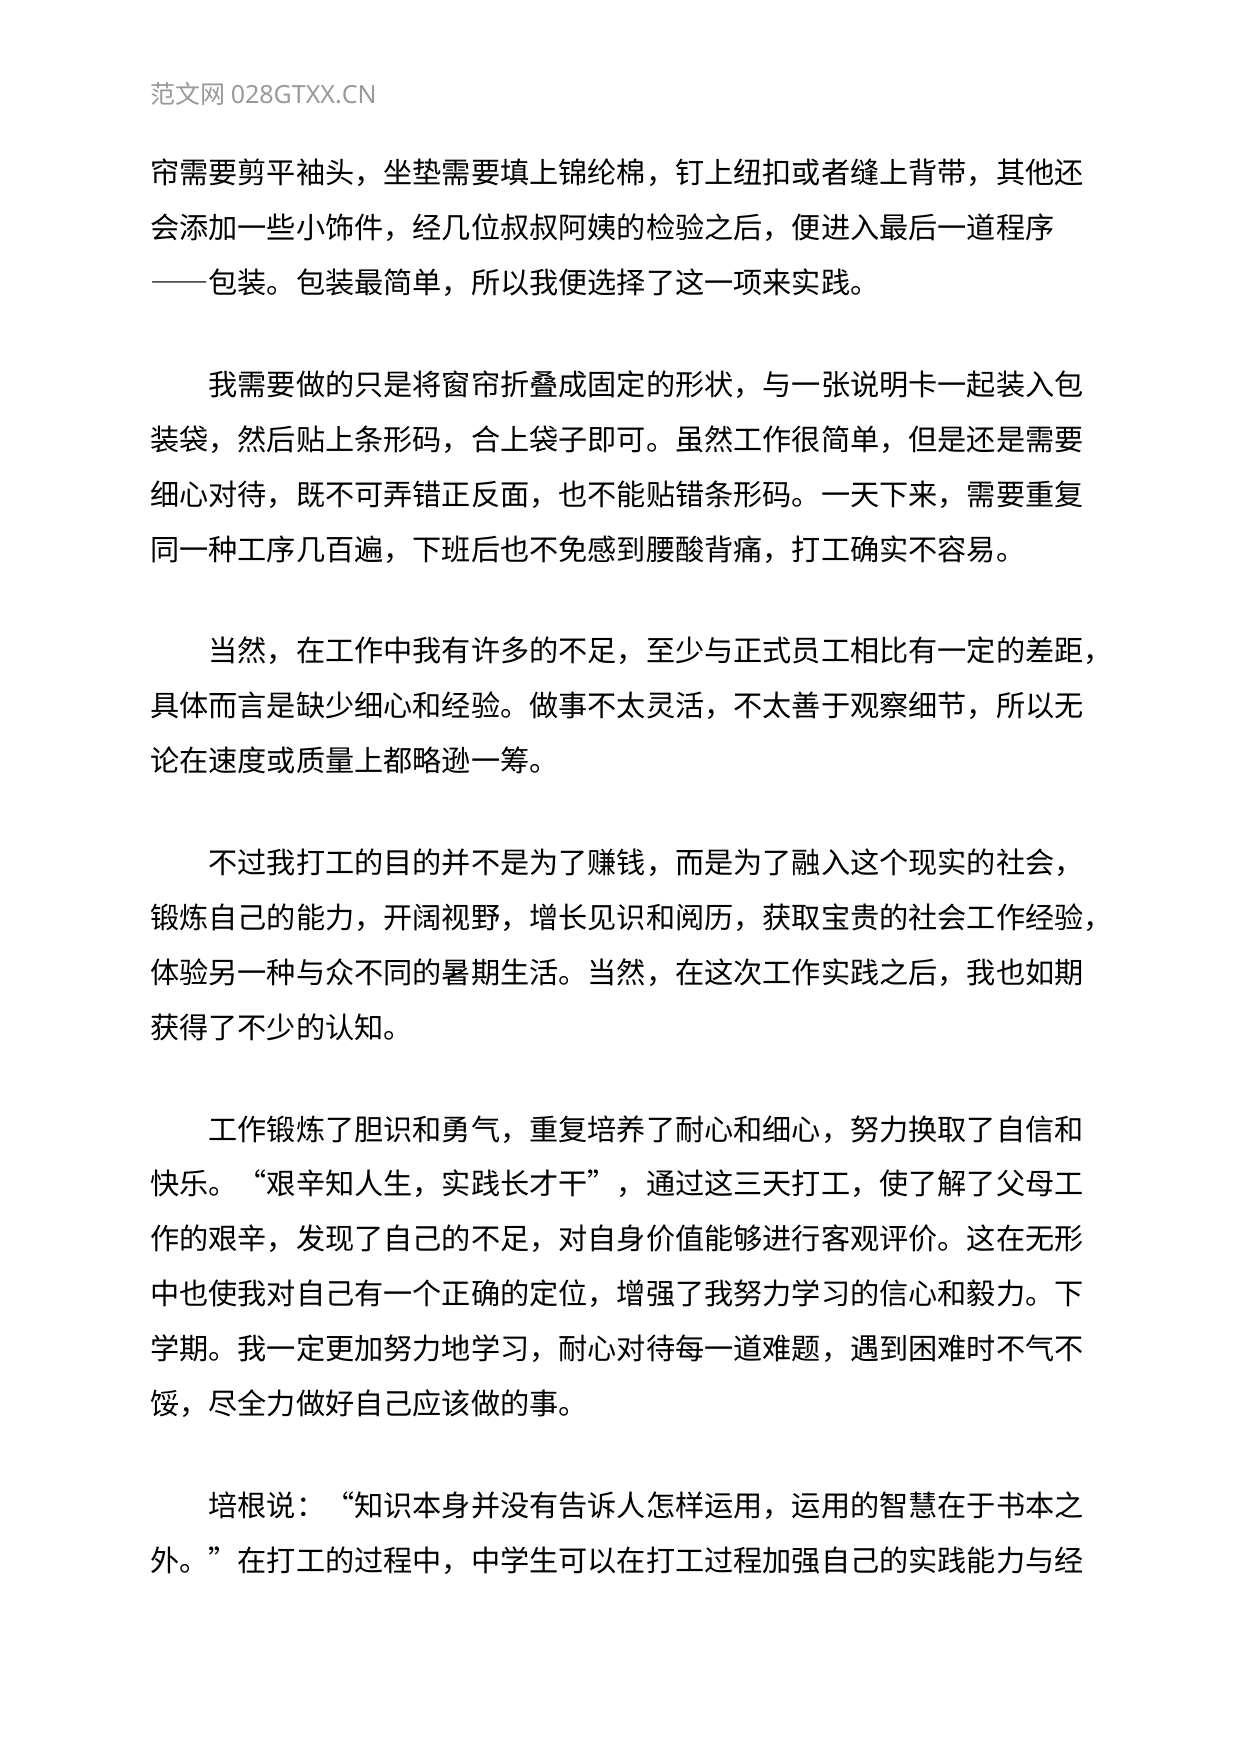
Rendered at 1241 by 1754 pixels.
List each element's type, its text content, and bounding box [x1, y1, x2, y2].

text 当然，在工作中我有许多的不足，至少与正式员工相比有一定的差距，具体而言是缺少细心和经验。做事不太灵活，不太善于观察细节，所以无论在速度或质量上都略逊一筹。 [150, 628, 1090, 780]
text 我需要做的只是将窗帘折叠成固定的形状，与一张说明卡一起装入包装袋，然后贴上条形码，合上袋子即可。虽然工作很简单，但是还是需要细心对待，既不可弄错正反面，也不能贴错条形码。一天下来，需要重复同一种工序几百遍，下班后也不免感到腰酸背痛，打工确实不容易。 [150, 362, 1090, 568]
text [150, 150, 1090, 302]
text 工作锻炼了胆识和勇气，重复培养了耐心和细心，努力换取了自信和快乐。“艰辛知人生，实践长才干”，通过这三天打工，使了解了父母工作的艰辛，发现了自己的不足，对自身价值能够进行客观评价。这在无形中也使我对自己有一个正确的定位，增强了我努力学习的信心和毅力。下学期。我一定更加努力地学习，耐心对待每一道难题，遇到困难时不气不馁，尽全力做好自己应该做的事。 [150, 1106, 1090, 1423]
text 不过我打工的目的并不是为了赚钱，而是为了融入这个现实的社会，锻炼自己的能力，开阔视野，增长见识和阅历，获取宝贵的社会工作经验，体验另一种与众不同的暑期生活。当然，在这次工作实践之后，我也如期获得了不少的认知。 [150, 839, 1090, 1047]
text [150, 1482, 1090, 1579]
